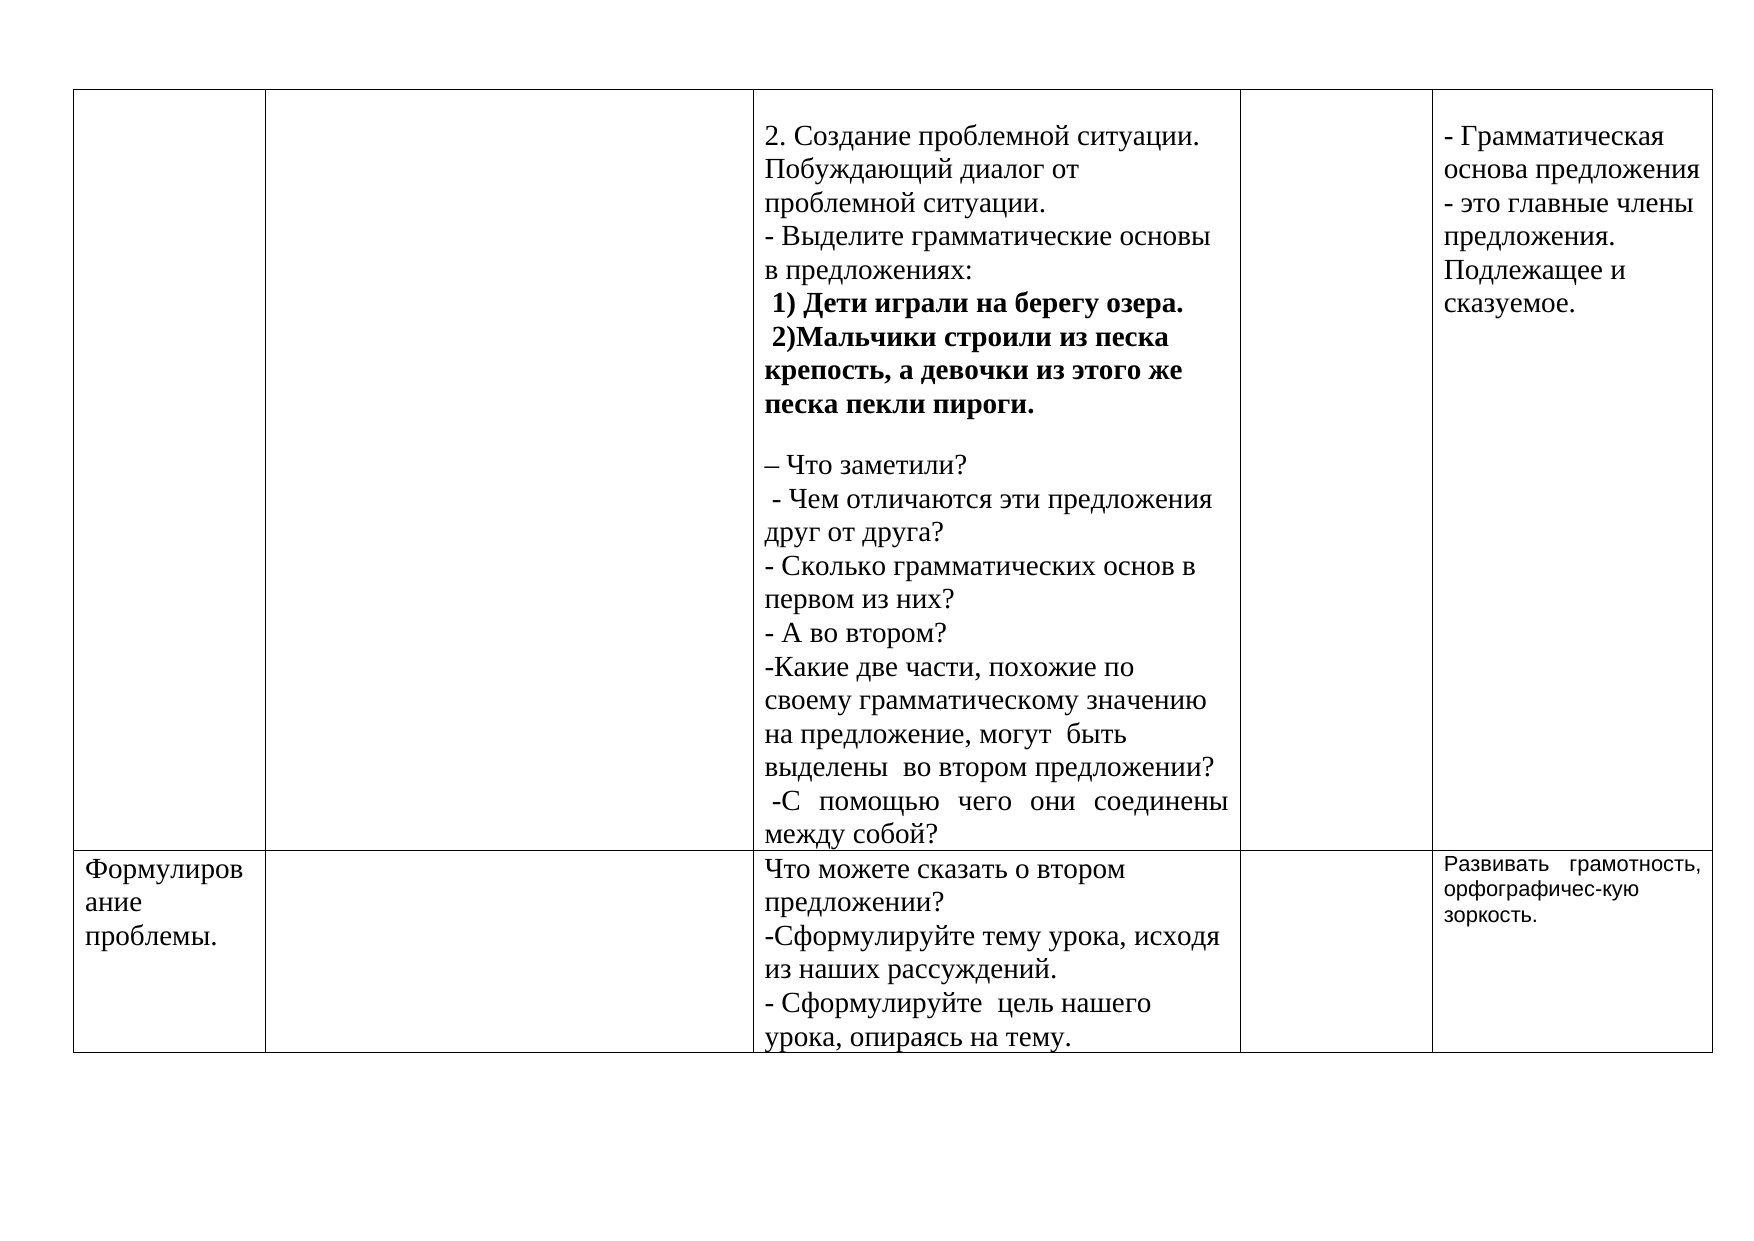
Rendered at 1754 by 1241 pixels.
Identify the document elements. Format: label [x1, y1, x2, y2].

table_cell [1433, 90, 1712, 850]
table_cell [754, 90, 1240, 850]
table_cell [266, 90, 753, 850]
table_cell [266, 851, 753, 1052]
table_cell [1433, 851, 1712, 1052]
table_cell [74, 851, 265, 1052]
table_cell [754, 851, 1240, 1052]
table_cell [1241, 90, 1432, 850]
table_cell [1241, 851, 1432, 1052]
table_cell [74, 90, 265, 850]
